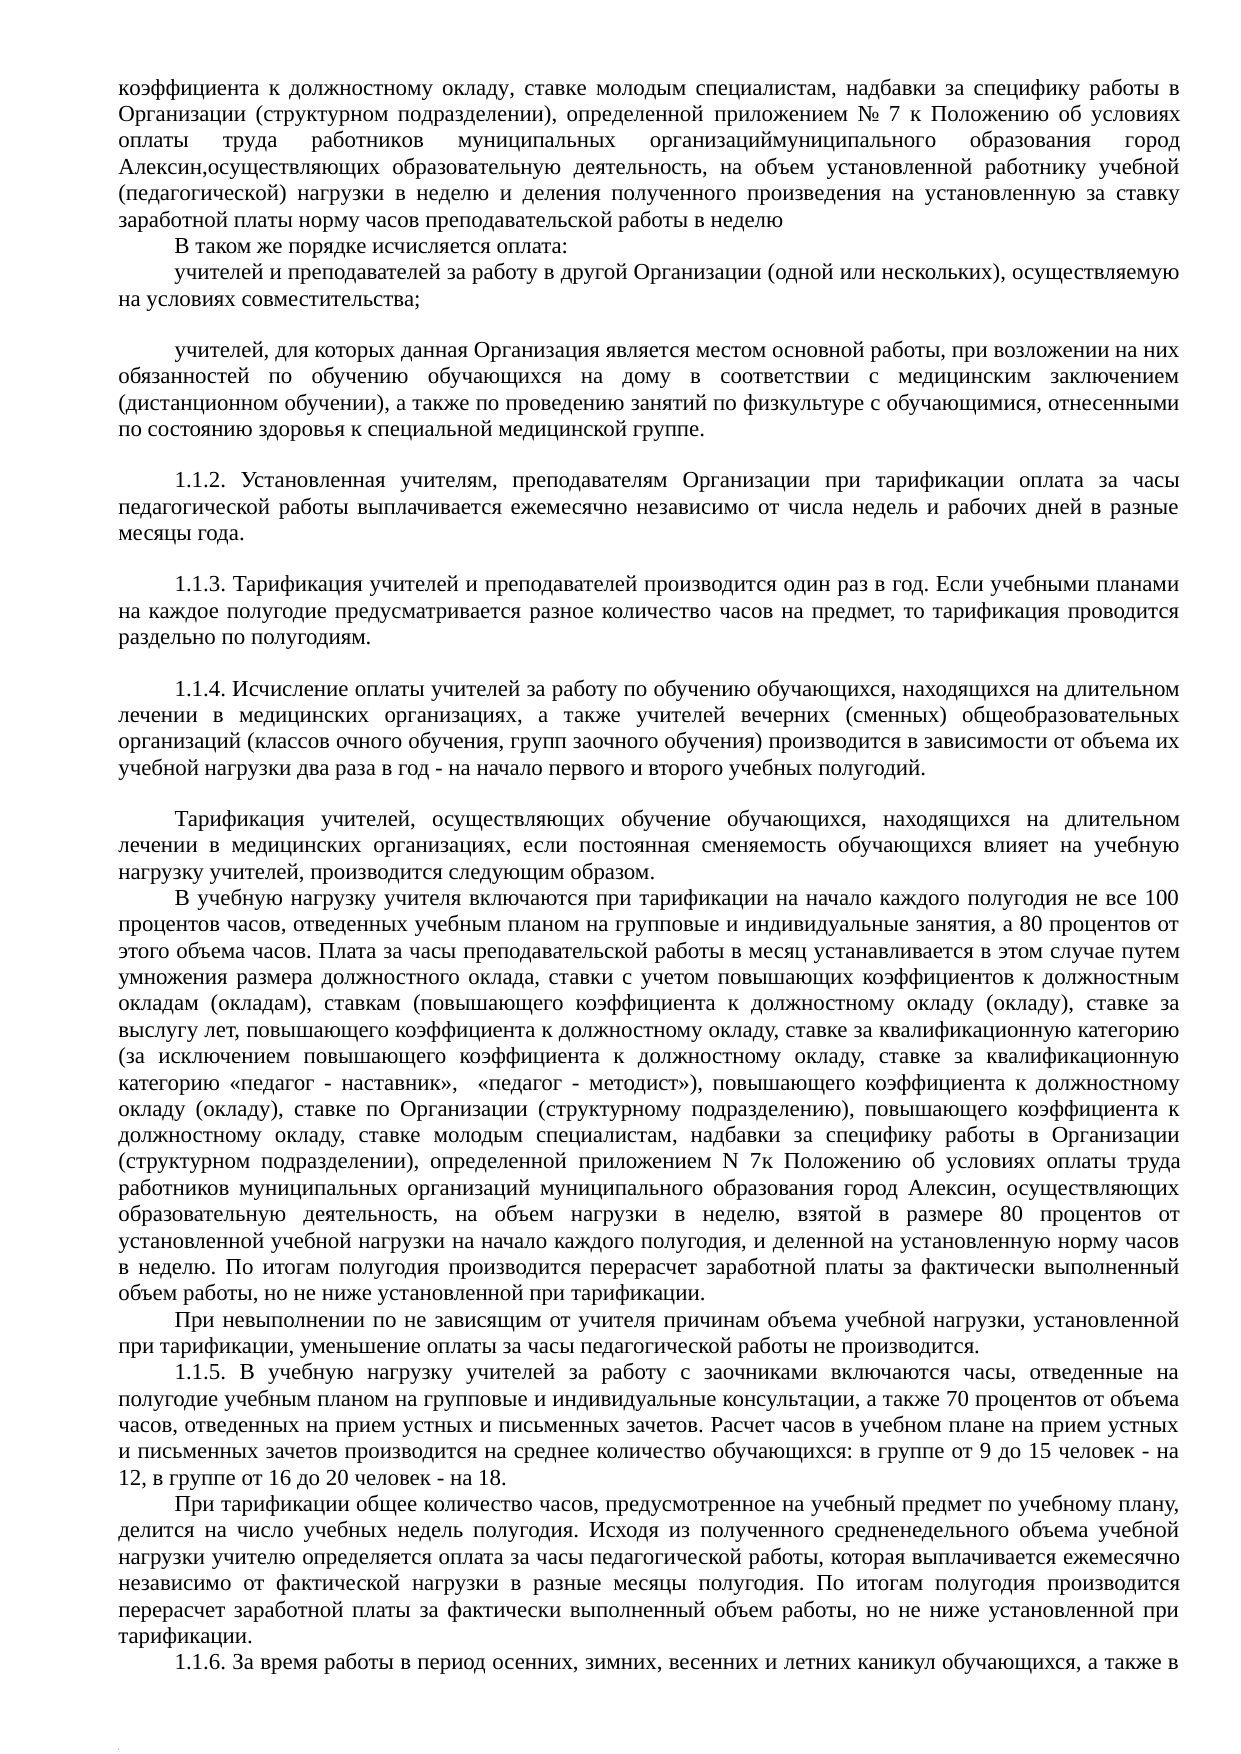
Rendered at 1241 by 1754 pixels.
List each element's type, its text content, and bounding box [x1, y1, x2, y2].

text Тарификация учителей, осуществляющих обучение обучающихся, находящихся на длительном лечении в медицинских организациях, если постоянная сменяемость обучающихся влияет на учебную нагрузку учителей, производится следующим образом. [118, 805, 1181, 884]
text В учебную нагрузку учителя включаются при тарификации на начало каждого полугодия не все 100 процентов часов, отведенных учебным планом на групповые и индивидуальные занятия, а 80 процентов от этого объема часов. Плата за часы преподавательской работы в месяц устанавливается в этом случае путем умножения размера должностного оклада, ставки с учетом повышающих коэффициентов к должностным окладам (окладам), ставкам (повышающего коэффициента к должностному окладу (окладу), ставке за выслугу лет, повышающего коэффициента к должностному окладу, ставке за квалификационную категорию (за исключением повышающего коэффициента к должностному окладу, ставке за квалификационную категорию «педагог - наставник», «педагог - методист»), повышающего коэффициента к должностному окладу (окладу), ставке по Организации (структурному подразделению), повышающего коэффициента к должностному окладу, ставке молодым специалистам, надбавки за специфику работы в Организации (структурном подразделении), определенной приложением N 7к Положению об условиях оплаты труда работников муниципальных организаций муниципального образования город Алексин, осуществляющих образовательную деятельность, на объем нагрузки в неделю, взятой в размере 80 процентов от установленной учебной нагрузки на начало каждого полугодия, и деленной на установленную норму часов в неделю. По итогам полугодия производится перерасчет заработной платы за фактически выполненный объем работы, но не ниже установленной при тарификации. [118, 884, 1181, 1306]
text При невыполнении по не зависящим от учителя причинам объема учебной нагрузки, установленной при тарификации, уменьшение оплаты за часы педагогической работы не производится. [118, 1306, 1181, 1358]
text 1.1.4. Исчисление оплаты учителей за работу по обучению обучающихся, находящихся на длительном лечении в медицинских организациях, а также учителей вечерних (сменных) общеобразовательных организаций (классов очного обучения, групп заочного обучения) производится в зависимости от объема их учебной нагрузки два раза в год - на начало первого и второго учебных полугодий. [118, 674, 1181, 780]
text учителей и преподавателей за работу в другой Организации (одной или нескольких), осуществляемую на условиях совместительства; [118, 258, 1181, 311]
text 1.1.5. В учебную нагрузку учителей за работу с заочниками включаются часы, отведенные на полугодие учебным планом на групповые и индивидуальные консультации, а также 70 процентов от объема часов, отведенных на прием устных и письменных зачетов. Расчет часов в учебном плане на прием устных и письменных зачетов производится на среднее количество обучающихся: в группе от 9 до 15 человек - на 12, в группе от 16 до 20 человек - на 18. [118, 1358, 1181, 1490]
text 1.1.3. Тарификация учителей и преподавателей производится один раз в год. Если учебными планами на каждое полугодие предусматривается разное количество часов на предмет, то тарификация проводится раздельно по полугодиям. [118, 571, 1181, 649]
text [118, 74, 1181, 232]
text учителей, для которых данная Организация является местом основной работы, при возложении на них обязанностей по обучению обучающихся на дому в соответствии с медицинским заключением (дистанционном обучении), а также по проведению занятий по физкультуре с обучающимися, отнесенными по состоянию здоровья к специальной медицинской группе. [118, 336, 1181, 441]
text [118, 1648, 1181, 1675]
text В таком же порядке исчисляется оплата: [118, 232, 1181, 258]
text При тарификации общее количество часов, предусмотренное на учебный предмет по учебному плану, делится на число учебных недель полугодия. Исходя из полученного средненедельного объема учебной нагрузки учителю определяется оплата за часы педагогической работы, которая выплачивается ежемесячно независимо от фактической нагрузки в разные месяцы полугодия. По итогам полугодия производится перерасчет заработной платы за фактически выполненный объем работы, но не ниже установленной при тарификации. [118, 1490, 1181, 1648]
text 1.1.2. Установленная учителям, преподавателям Организации при тарификации оплата за часы педагогической работы выплачивается ежемесячно независимо от числа недель и рабочих дней в разные месяцы года. [118, 466, 1181, 546]
